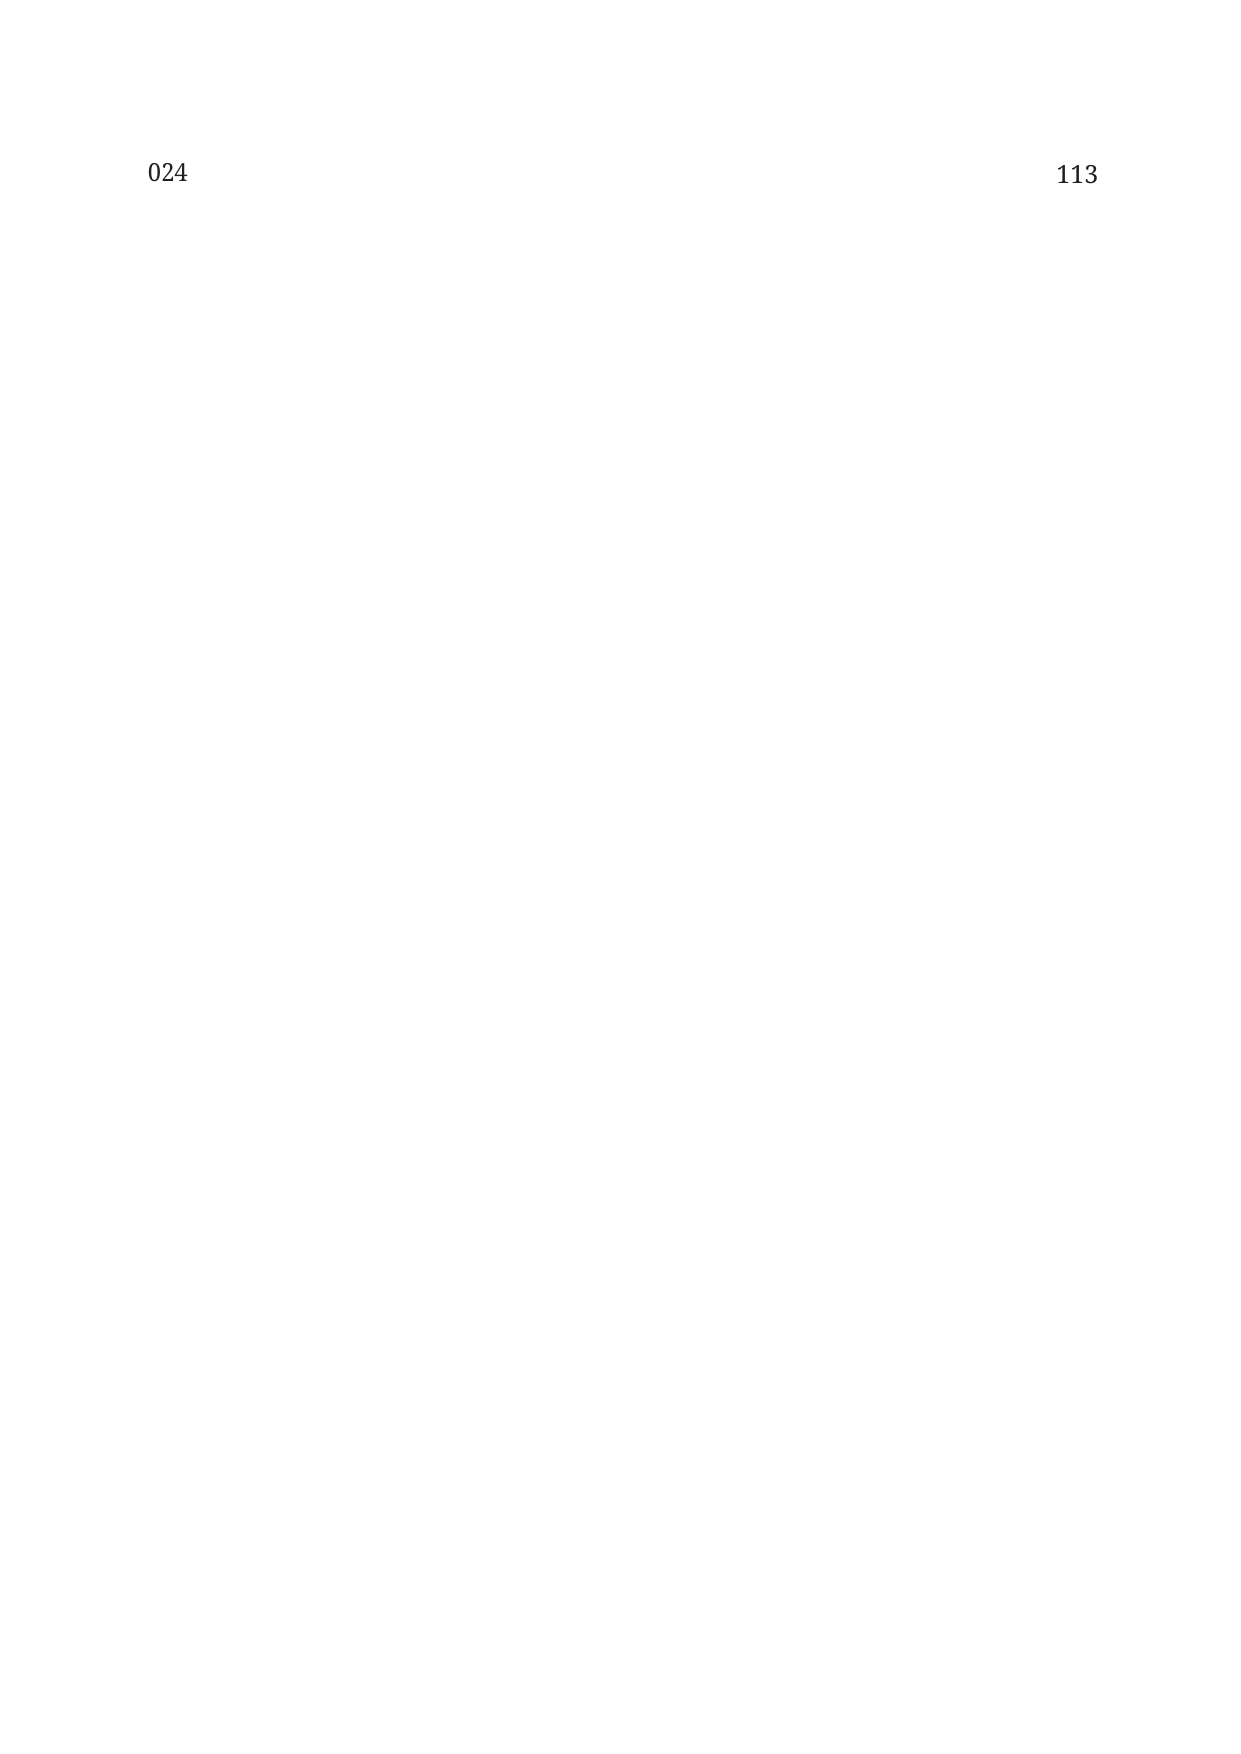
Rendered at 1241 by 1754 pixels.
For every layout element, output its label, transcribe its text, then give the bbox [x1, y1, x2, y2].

text NIR 24/2024 [148, 154, 276, 188]
text 113 [1056, 157, 1105, 191]
